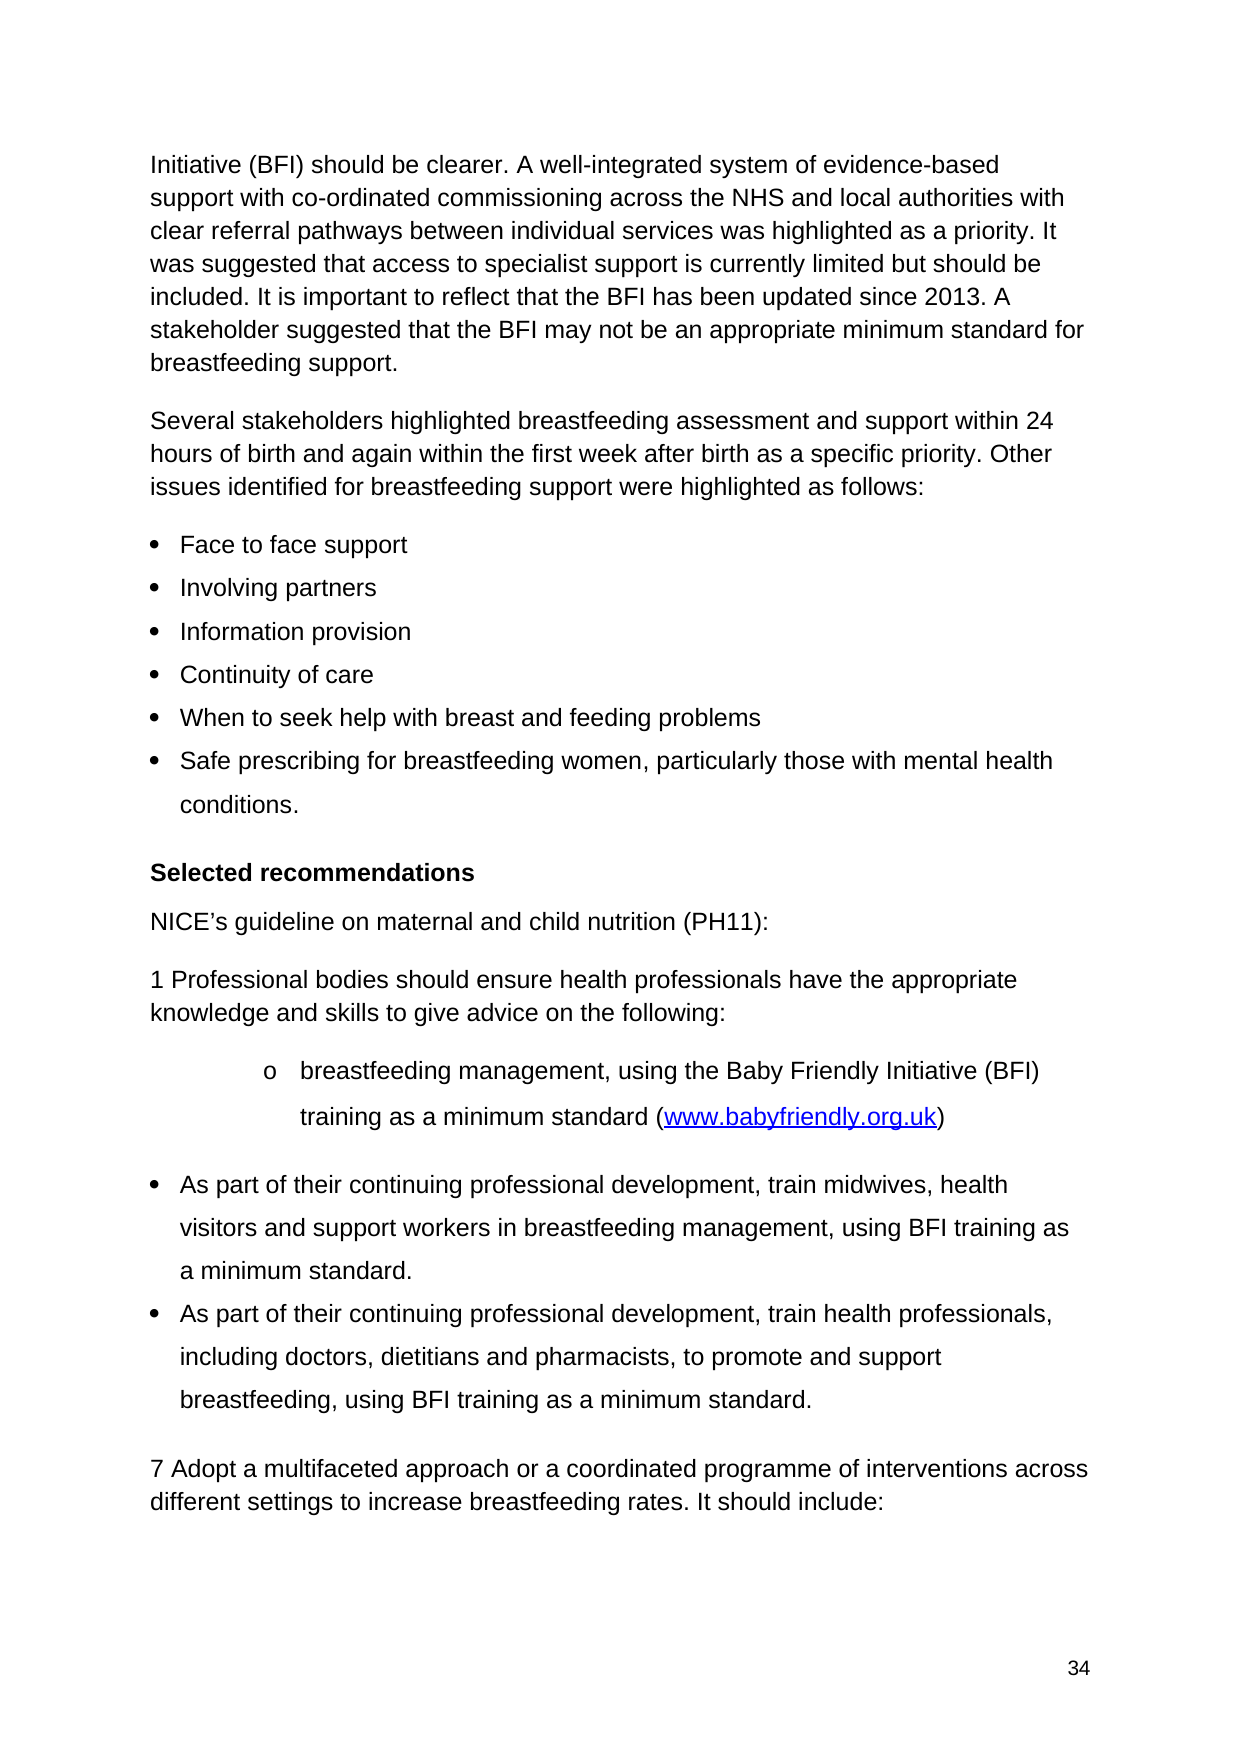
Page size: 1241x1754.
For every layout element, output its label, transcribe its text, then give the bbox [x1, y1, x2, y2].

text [150, 150, 1090, 377]
subtitle Selected recommendations [150, 858, 1090, 886]
text As part of their continuing professional development, train midwives, health visitors and support workers in breastfeeding management, using BFI training as a minimum standard. [150, 1169, 1090, 1285]
text Face to face support [150, 530, 1090, 559]
text Involving partners [150, 573, 1090, 602]
text 1 Professional bodies should ensure health professionals have the appropriate knowledge and skills to give advice on the following: [150, 965, 1090, 1027]
text Safe prescribing for breastfeeding women, particularly those with mental health conditions. [150, 746, 1090, 818]
text Continuity of care [150, 660, 1090, 689]
text As part of their continuing professional development, train health professionals, including doctors, dietitians and pharmacists, to promote and support breastfeeding, using BFI training as a minimum standard. [150, 1299, 1090, 1414]
text 7 Adopt a multifaceted approach or a coordinated programme of interventions across different settings to increase breastfeeding rates. It should include: [150, 1453, 1090, 1515]
text Information provision [150, 617, 1090, 646]
text When to seek help with breast and feeding problems [150, 703, 1090, 732]
list breastfeeding management, using the Baby Friendly Initiative (BFI) training as a minimum standard (www.babyfriendly.org.uk) [262, 1056, 1090, 1130]
text NICE’s guideline on maternal and child nutrition (PH11): [150, 907, 1090, 936]
text Several stakeholders highlighted breastfeeding assessment and support within 24 hours of birth and again within the first week after birth as a specific priority. Other issues identified for breastfeeding support were highlighted as follows: [150, 406, 1090, 501]
